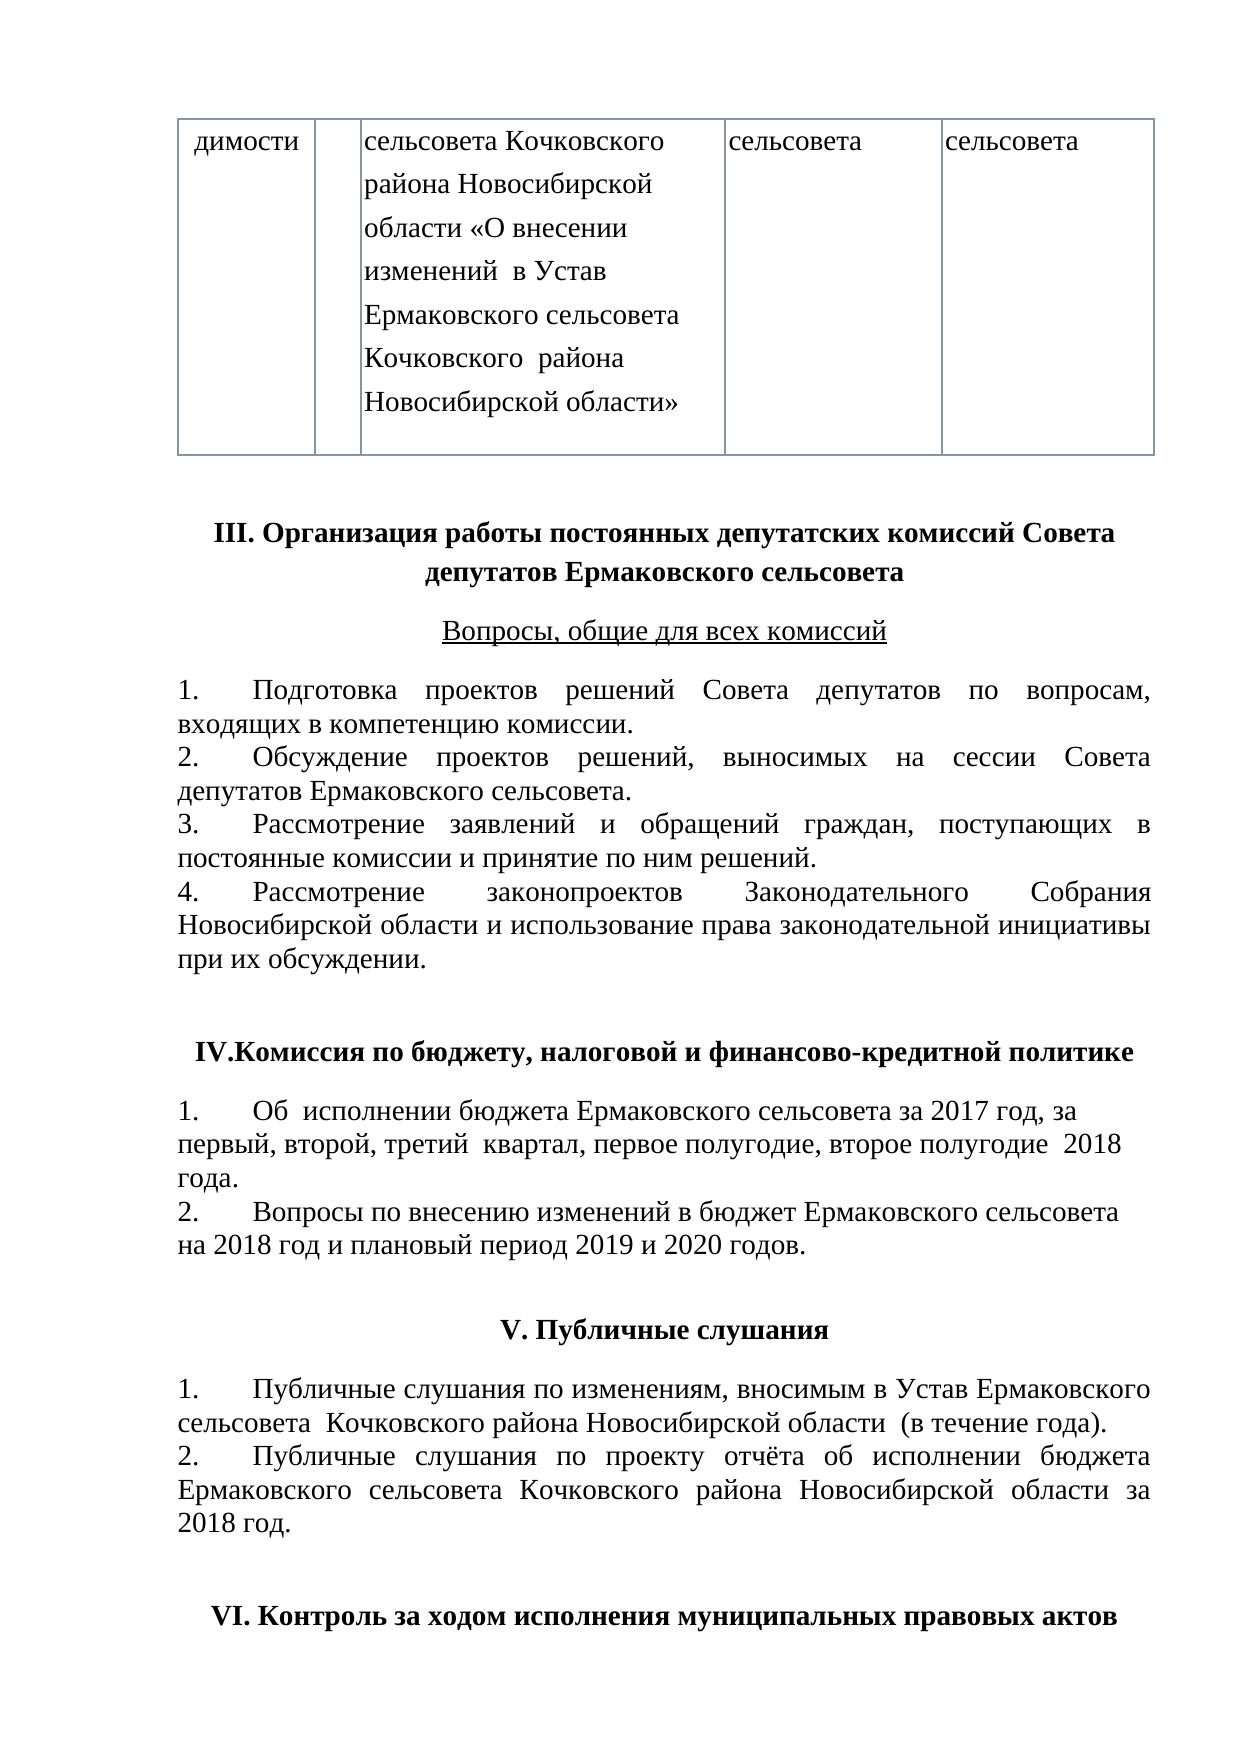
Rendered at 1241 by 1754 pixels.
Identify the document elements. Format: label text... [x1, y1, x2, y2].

text VI. Контроль за ходом исполнения муниципальных правовых актов [177, 1598, 1152, 1632]
list Публичные слушания по изменениям, вносимым в Устав Ермаковского сельсовета Кочковского района Новосибирской области (в течение года). [177, 1371, 1152, 1438]
text V. Публичные слушания [177, 1312, 1152, 1345]
table_cell 3 [316, 120, 360, 454]
list Рассмотрение заявлений и обращений граждан, поступающих в постоянные комиссии и принятие по ним решений. [177, 807, 1152, 874]
list Об исполнении бюджета Ермаковского сельсовета за 2017 год, за первый, второй, третий квартал, первое полугодие, второе полугодие 2018 года. [177, 1093, 1152, 1194]
list Обсуждение проектов решений, выносимых на сессии Совета депутатов Ермаковского сельсовета. [177, 739, 1152, 807]
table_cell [726, 120, 941, 454]
list Вопросы по внесению изменений в бюджет Ермаковского сельсовета на 2018 год и плановый период 2019 и 2020 годов. [177, 1194, 1152, 1261]
text III. Организация работы постоянных депутатских комиссий Совета депутатов Ермаковского сельсовета [177, 515, 1152, 587]
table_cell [943, 120, 1153, 454]
text IV.Комиссия по бюджету, налоговой и финансово-кредитной политике [177, 1034, 1152, 1067]
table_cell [179, 120, 314, 454]
list Рассмотрение законопроектов Законодательного Собрания Новосибирской области и использование права законодательной инициативы при их обсуждении. [177, 874, 1152, 974]
list Подготовка проектов решений Совета депутатов по вопросам, входящих в компетенцию комиссии. [177, 672, 1152, 739]
list Публичные слушания по проекту отчёта об исполнении бюджета Ермаковского сельсовета Кочковского района Новосибирской области за 2018 год. [177, 1438, 1152, 1539]
text Вопросы, общие для всех комиссий [177, 613, 1152, 647]
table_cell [362, 120, 724, 454]
